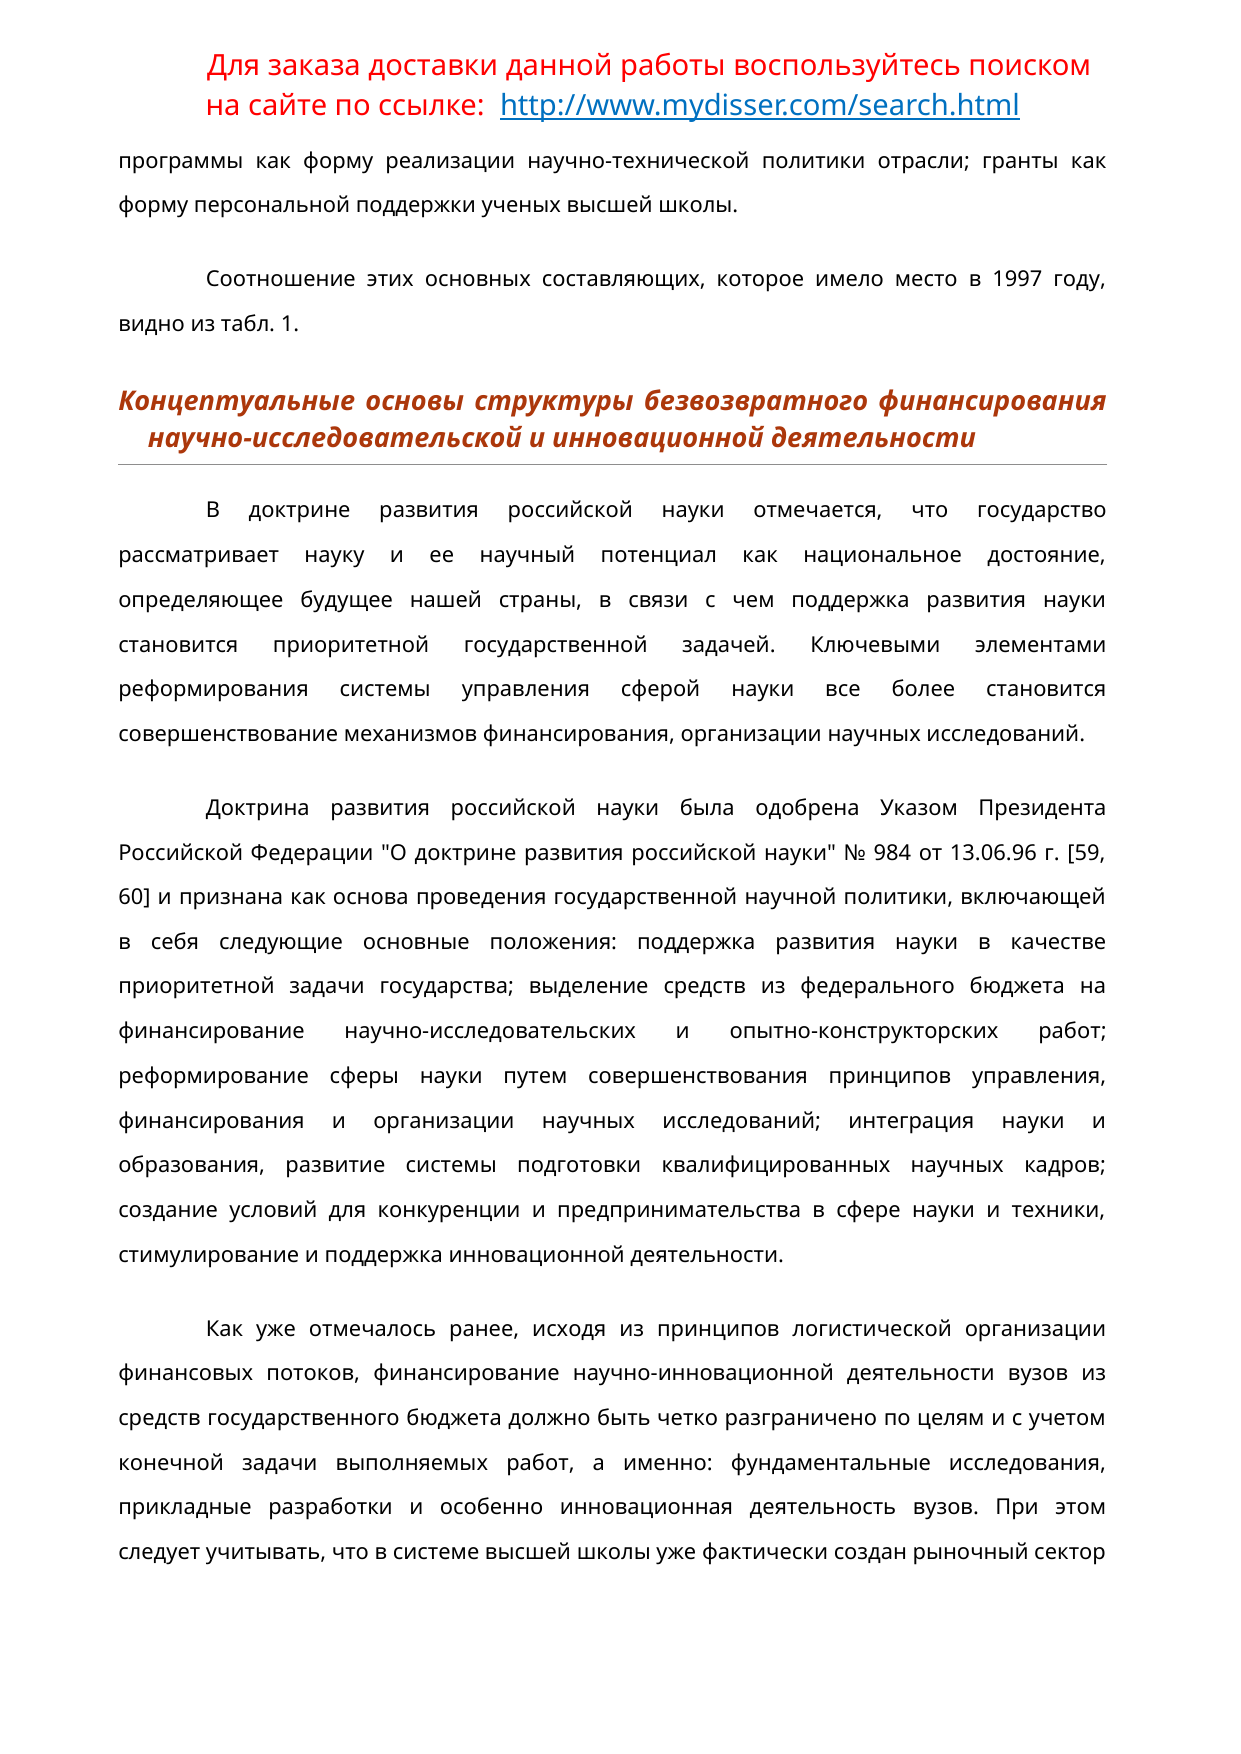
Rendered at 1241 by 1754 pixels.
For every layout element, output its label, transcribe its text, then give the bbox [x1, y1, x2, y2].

text Доктрина развития российской науки была одобрена Указом Президента Российской Федерации "О доктрине развития российской науки" № 984 от 13.06.96 г. [59, 60] и признана как основа проведения государственной научной политики, включающей в себя следующие основные положения: поддержка развития науки в качестве приоритетной задачи государства; выделение средств из федерального бюджета на финансирование научно-исследовательских и опытно-конструкторских работ; реформирование сферы науки путем совершенствования принципов управления, финансирования и организации научных исследований; интеграция науки и образования, развитие системы подготовки квалифицированных научных кадров; создание условий для конкуренции и предпринимательства в сфере науки и техники, стимулирование и поддержка инновационной деятельности. [118, 792, 1107, 1268]
text В доктрине развития российской науки отмечается, что государство рассматривает науку и ее научный потенциал как национальное достояние, определяющее будущее нашей страны, в связи с чем поддержка развития науки становится приоритетной государственной задачей. Ключевыми элементами реформирования системы управления сферой науки все более становится совершенствование механизмов финансирования, организации научных исследований. [118, 494, 1107, 748]
text Соотношение этих основных составляющих, которое имело место в 1997 году, видно из табл. 1. [118, 263, 1107, 338]
subtitle Концептуальные основы структуры безвозвратного финансирования научно-исследовательской и инновационной деятельности [118, 382, 1107, 464]
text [118, 1312, 1107, 1566]
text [118, 144, 1107, 219]
